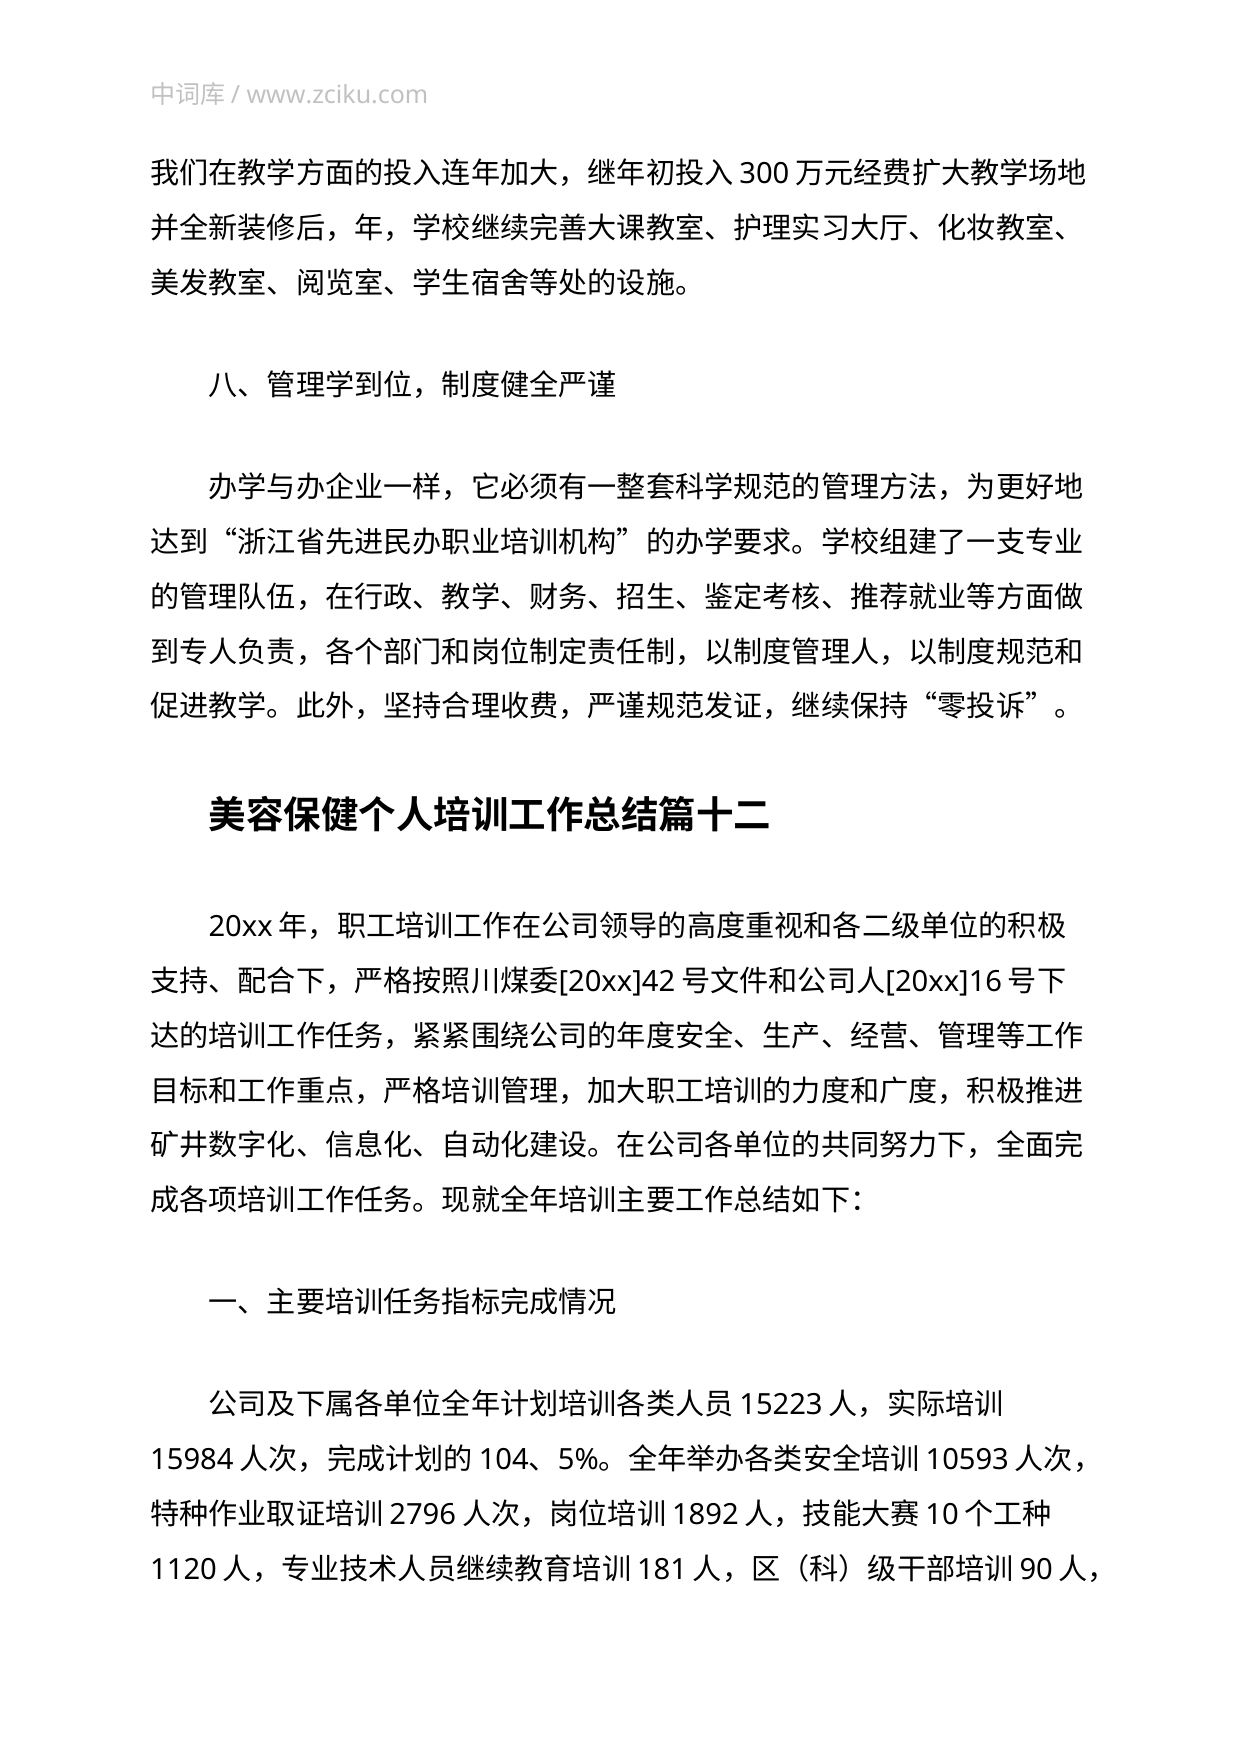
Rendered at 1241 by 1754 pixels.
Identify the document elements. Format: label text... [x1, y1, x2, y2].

text 一、主要培训任务指标完成情况 [150, 1279, 1090, 1321]
text 美容保健个人培训工作总结篇十二 [150, 785, 1090, 839]
text 办学与办企业一样，它必须有一整套科学规范的管理方法，为更好地达到“浙江省先进民办职业培训机构”的办学要求。学校组建了一支专业的管理队伍，在行政、教学、财务、招生、鉴定考核、推荐就业等方面做到专人负责，各个部门和岗位制定责任制，以制度管理人，以制度规范和促进教学。此外，坚持合理收费，严谨规范发证，继续保持“零投诉”。 [150, 463, 1090, 725]
text 八、管理学到位，制度健全严谨 [150, 362, 1090, 404]
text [150, 1380, 1090, 1588]
text 20xx年，职工培训工作在公司领导的高度重视和各二级单位的积极支持、配合下，严格按照川煤委[20xx]42号文件和公司人[20xx]16号下达的培训工作任务，紧紧围绕公司的年度安全、生产、经营、管理等工作目标和工作重点，严格培训管理，加大职工培训的力度和广度，积极推进矿井数字化、信息化、自动化建设。在公司各单位的共同努力下，全面完成各项培训工作任务。现就全年培训主要工作总结如下： [150, 902, 1090, 1219]
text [150, 150, 1090, 302]
